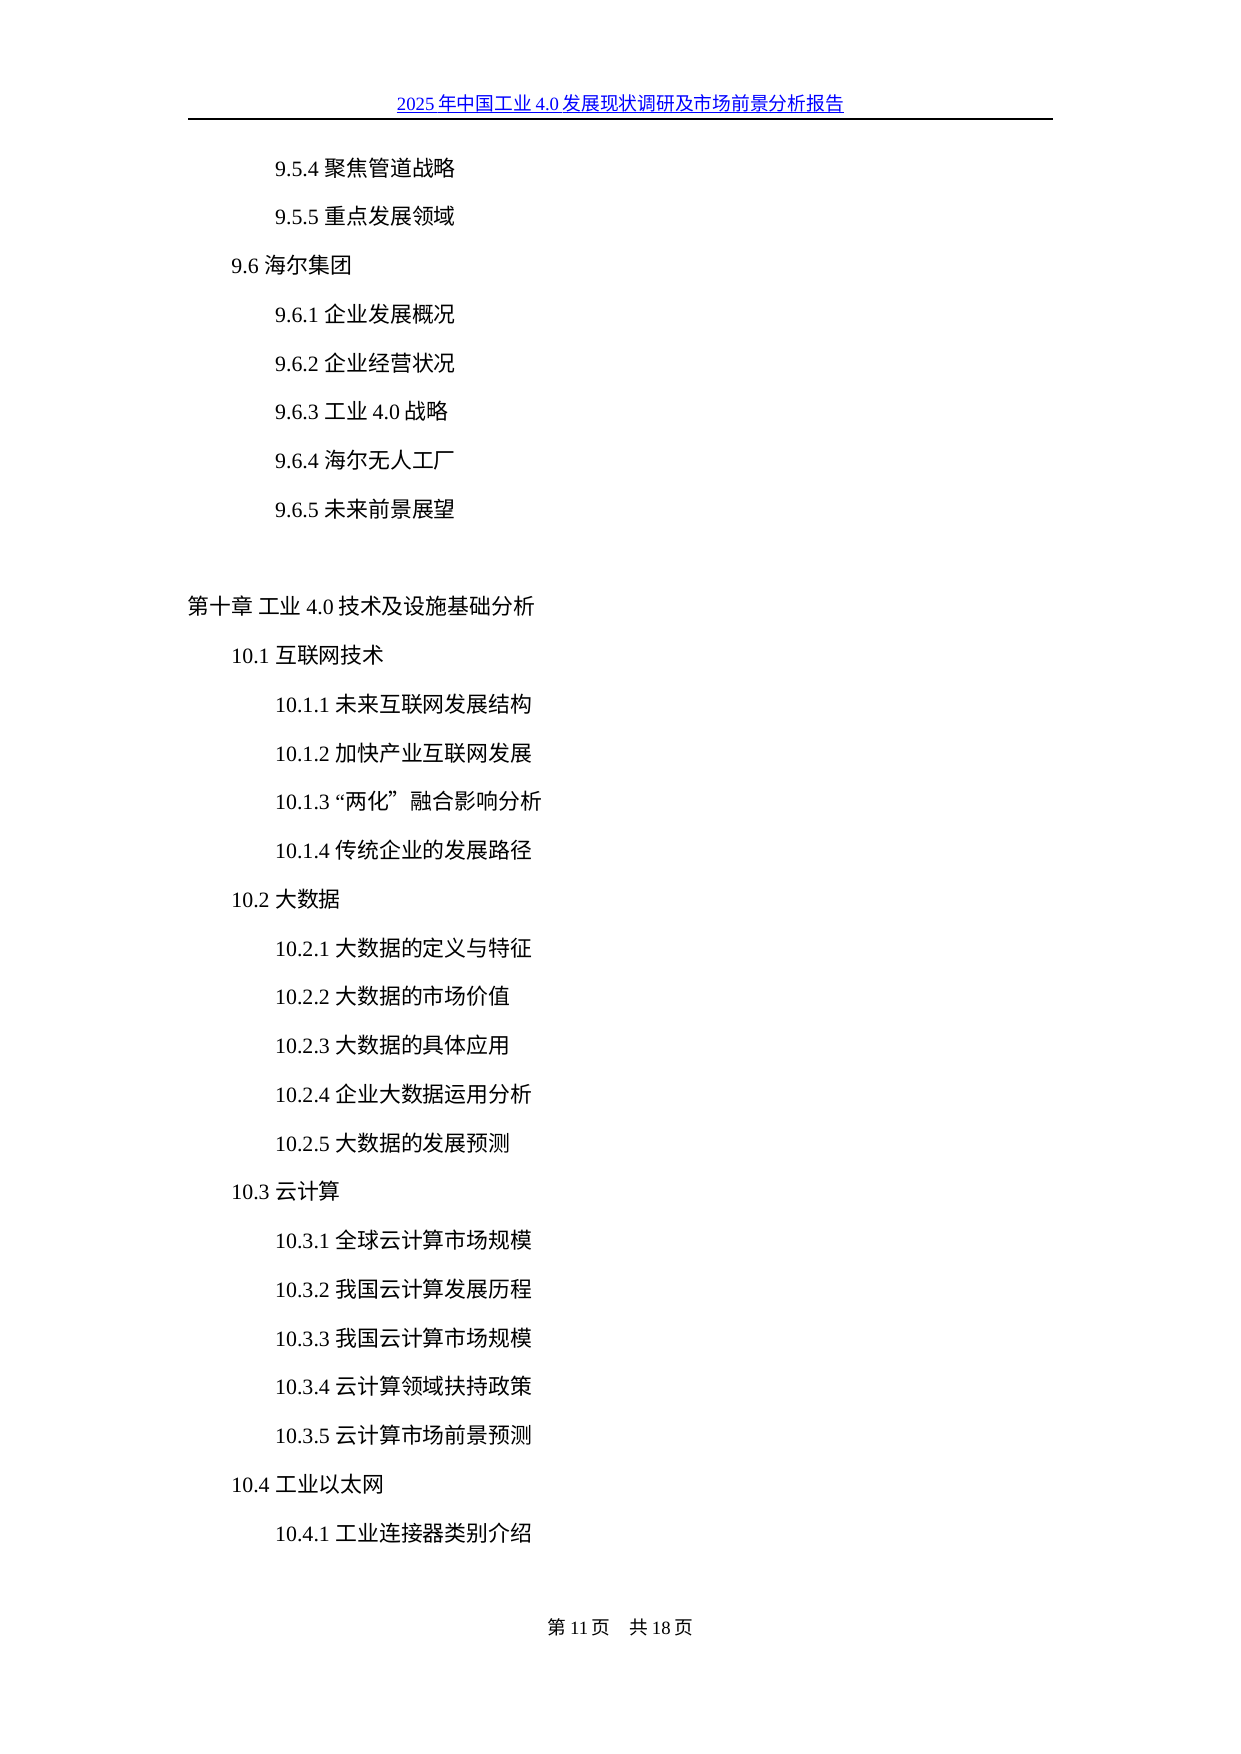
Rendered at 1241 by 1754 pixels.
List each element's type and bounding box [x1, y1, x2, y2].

text [187, 150, 1053, 1548]
